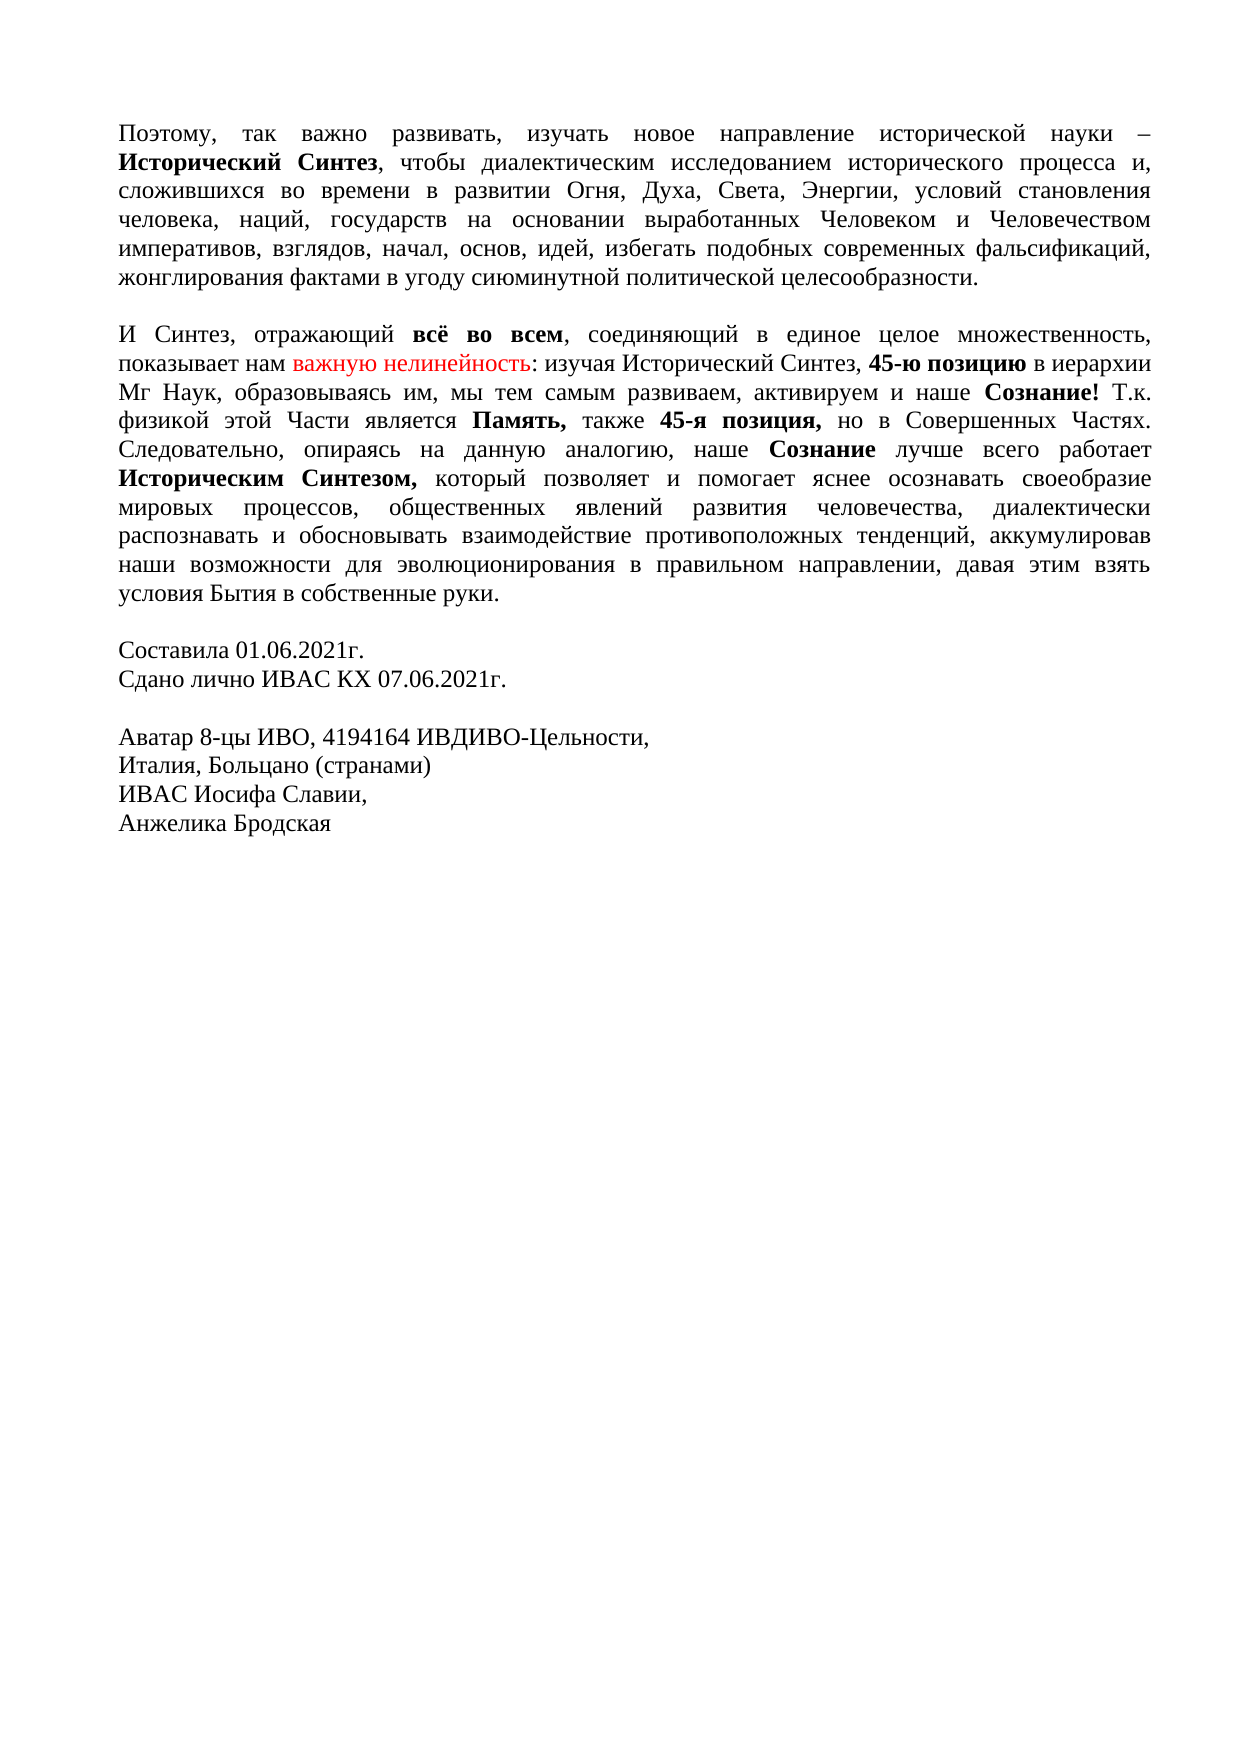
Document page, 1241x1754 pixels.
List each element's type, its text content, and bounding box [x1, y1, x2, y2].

text Составила 01.06.2021г. [118, 636, 1152, 664]
text Поэтому, так важно развивать, изучать новое направление исторической науки – Исторический Синтез, чтобы диалектическим исследованием исторического процесса и, сложившихся во времени в развитии Огня, Духа, Света, Энергии, условий становления человека, наций, государств на основании выработанных Человеком и Человечеством императивов, взглядов, начал, основ, идей, избегать подобных современных фальсификаций, жонглирования фактами в угоду сиюминутной политической целесообразности. [118, 118, 1152, 291]
text ИВАС Иосифа Славии, [118, 779, 1152, 808]
text Анжелика Бродская [118, 808, 1152, 837]
text Сдано лично ИВАС КХ 07.06.2021г. [118, 664, 1152, 693]
text Италия, Больцано (странами) [118, 751, 1152, 779]
text И Синтез, отражающий всё во всем, соединяющий в единое целое множественность, показывает нам важную нелинейность: изучая Исторический Синтез, 45-ю позицию в иерархии Мг Наук, образовываясь им, мы тем самым развиваем, активируем и наше Сознание! Т.к. физикой этой Части является Память, также 45-я позиция, но в Совершенных Частях. Следовательно, опираясь на данную аналогию, наше Сознание лучше всего работает Историческим Синтезом, который позволяет и помогает яснее осознавать своеобразие мировых процессов, общественных явлений развития человечества, диалектически распознавать и обосновывать взаимодействие противоположных тенденций, аккумулировав наши возможности для эволюционирования в правильном направлении, давая этим взять условия Бытия в собственные руки. [118, 319, 1152, 607]
text Аватар 8-цы ИВО, 4194164 ИВДИВО-Цельности, [118, 722, 1152, 751]
